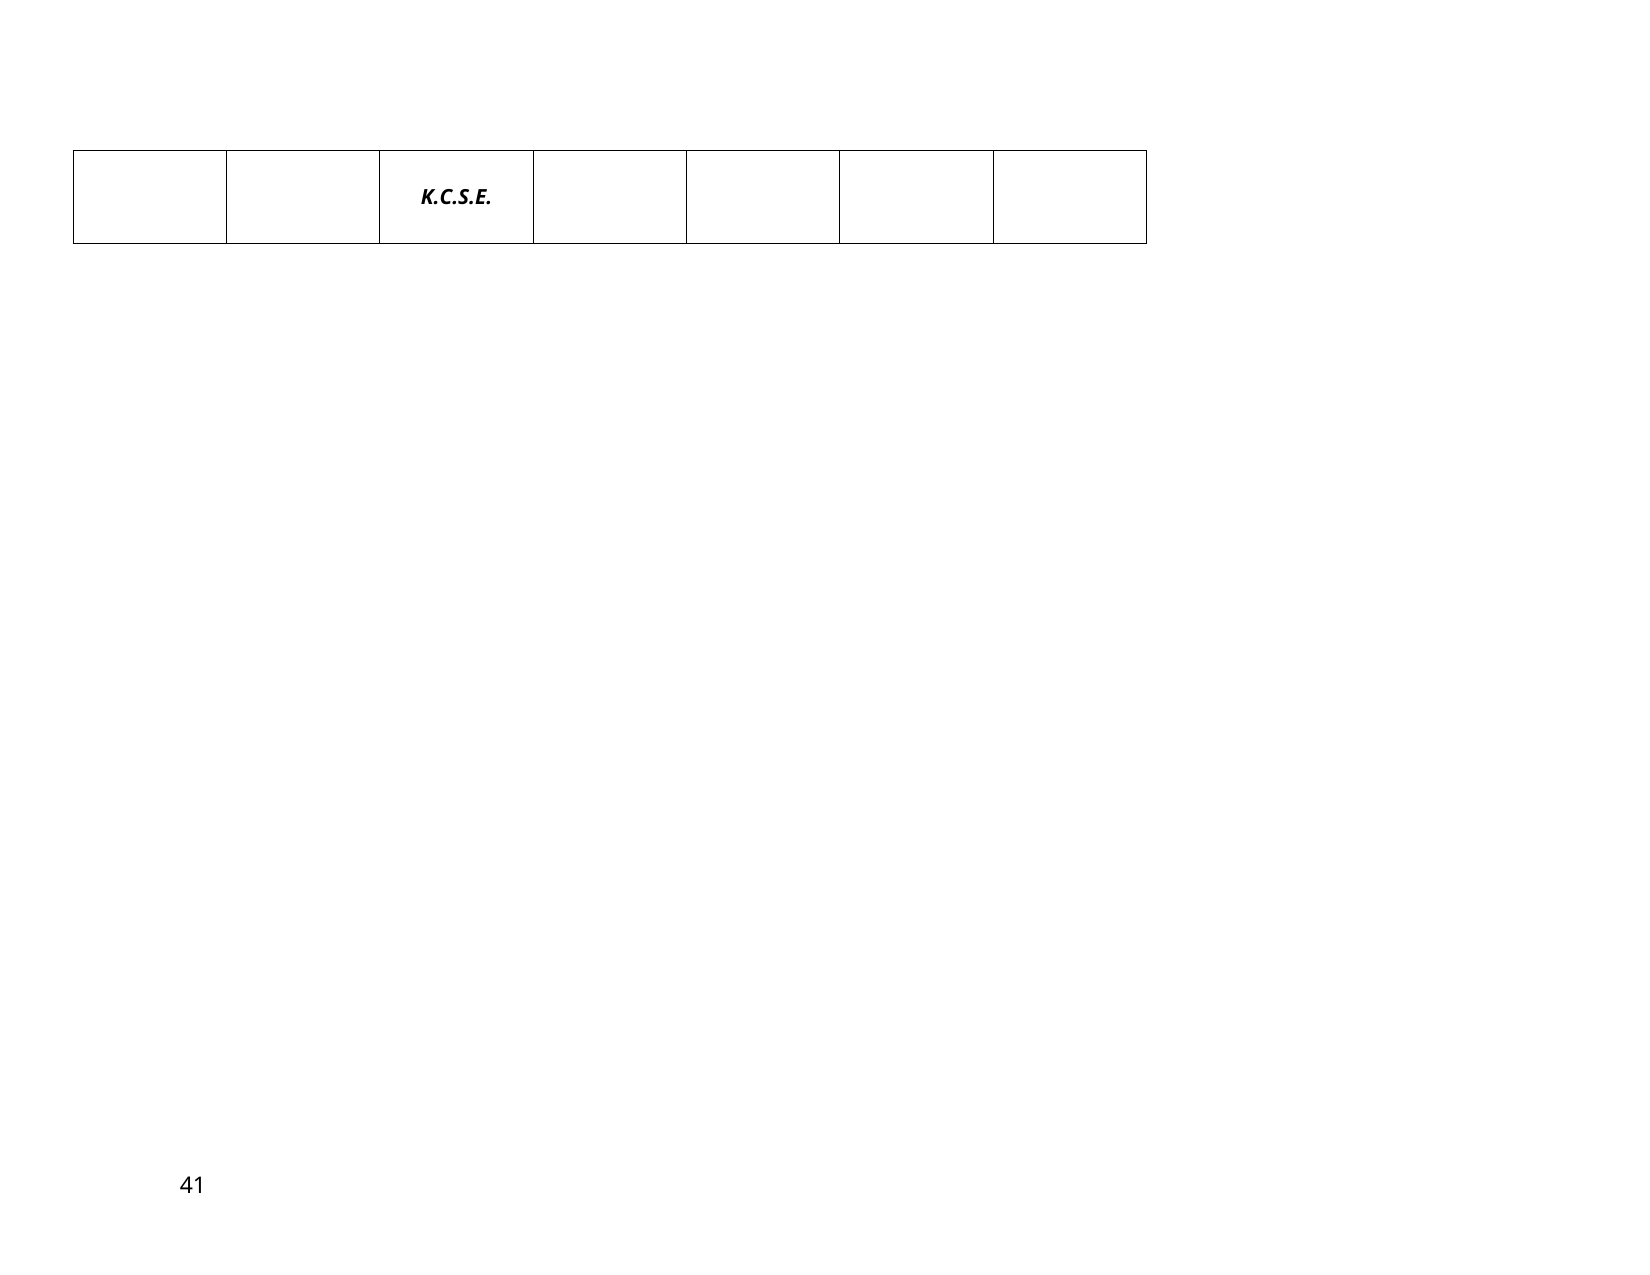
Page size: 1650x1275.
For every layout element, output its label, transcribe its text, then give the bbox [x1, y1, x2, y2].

table_cell [840, 151, 993, 243]
table_cell [227, 151, 379, 243]
table_cell [687, 151, 839, 243]
table_cell [74, 151, 226, 243]
table_cell K.C.S.E. [380, 151, 533, 243]
table_cell [994, 151, 1146, 243]
table_cell [534, 151, 686, 243]
